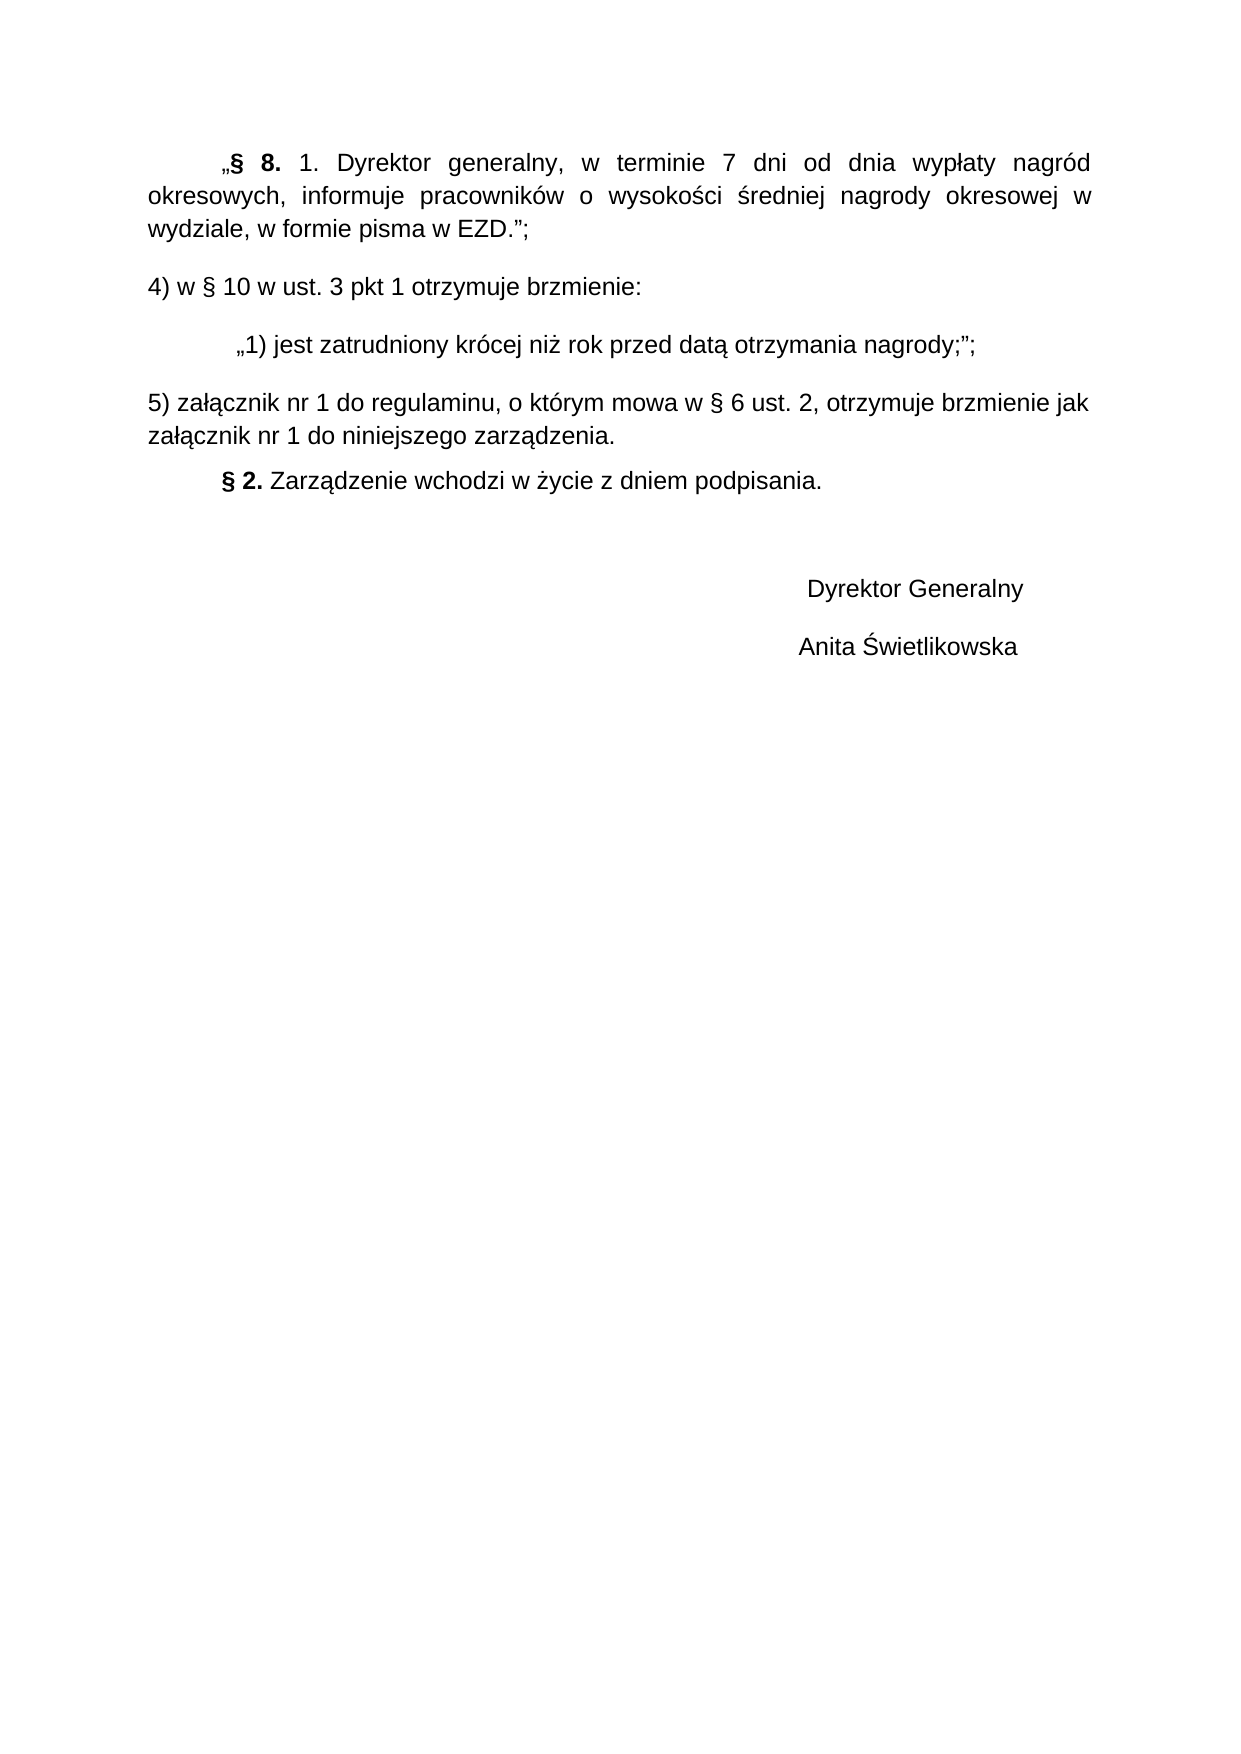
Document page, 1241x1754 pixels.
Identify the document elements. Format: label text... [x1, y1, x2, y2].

text Dyrektor Generalny [148, 574, 1093, 603]
text 4) w § 10 w ust. 3 pkt 1 otrzymuje brzmienie: [148, 272, 1093, 300]
text Anita Świetlikowska [148, 632, 1093, 661]
text § 2. Zarządzenie wchodzi w życie z dniem podpisania. [148, 466, 1093, 495]
text „1) jest zatrudniony krócej niż rok przed datą otrzymania nagrody;”; [185, 330, 1093, 358]
text „§ 8. 1. Dyrektor generalny, w terminie 7 dni od dnia wypłaty nagród okresowych, informuje pracowników o wysokości średniej nagrody okresowej w wydziale, w formie pisma w EZD.”; [148, 148, 1093, 242]
text 5) załącznik nr 1 do regulaminu, o którym mowa w § 6 ust. 2, otrzymuje brzmienie jak załącznik nr 1 do niniejszego zarządzenia. [148, 388, 1093, 449]
